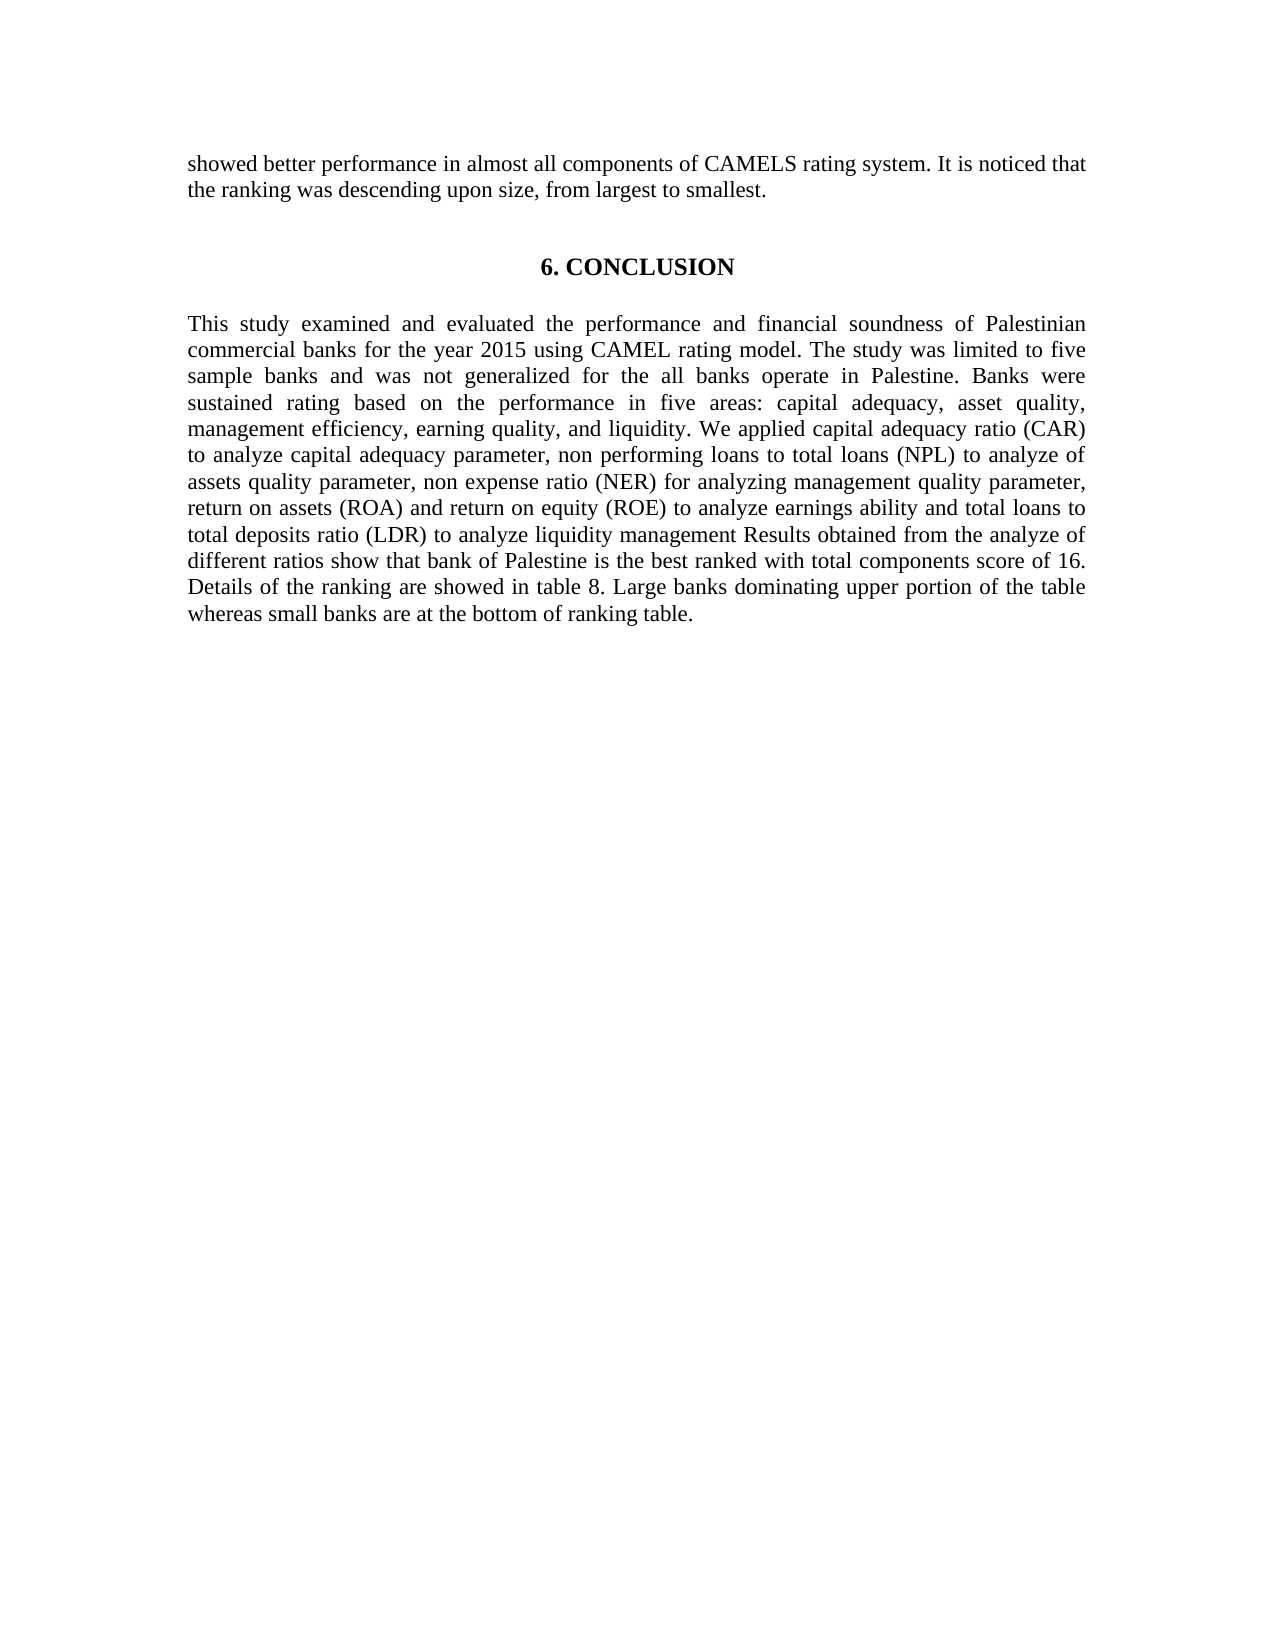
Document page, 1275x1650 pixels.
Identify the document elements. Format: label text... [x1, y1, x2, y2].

text 6. CONCLUSION [187, 252, 1087, 281]
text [187, 150, 1087, 203]
text This study examined and evaluated the performance and financial soundness of Palestinian commercial banks for the year 2015 using CAMEL rating model. The study was limited to five sample banks and was not generalized for the all banks operate in Palestine. Banks were sustained rating based on the performance in five areas: capital adequacy, asset quality, management efficiency, earning quality, and liquidity. We applied capital adequacy ratio (CAR) to analyze capital adequacy parameter, non performing loans to total loans (NPL) to analyze of assets quality parameter, non expense ratio (NER) for analyzing management quality parameter, return on assets (ROA) and return on equity (ROE) to analyze earnings ability and total loans to total deposits ratio (LDR) to analyze liquidity management Results obtained from the analyze of different ratios show that bank of Palestine is the best ranked with total components score of 16. Details of the ranking are showed in table 8. Large banks dominating upper portion of the table whereas small banks are at the bottom of ranking table. [187, 310, 1087, 626]
